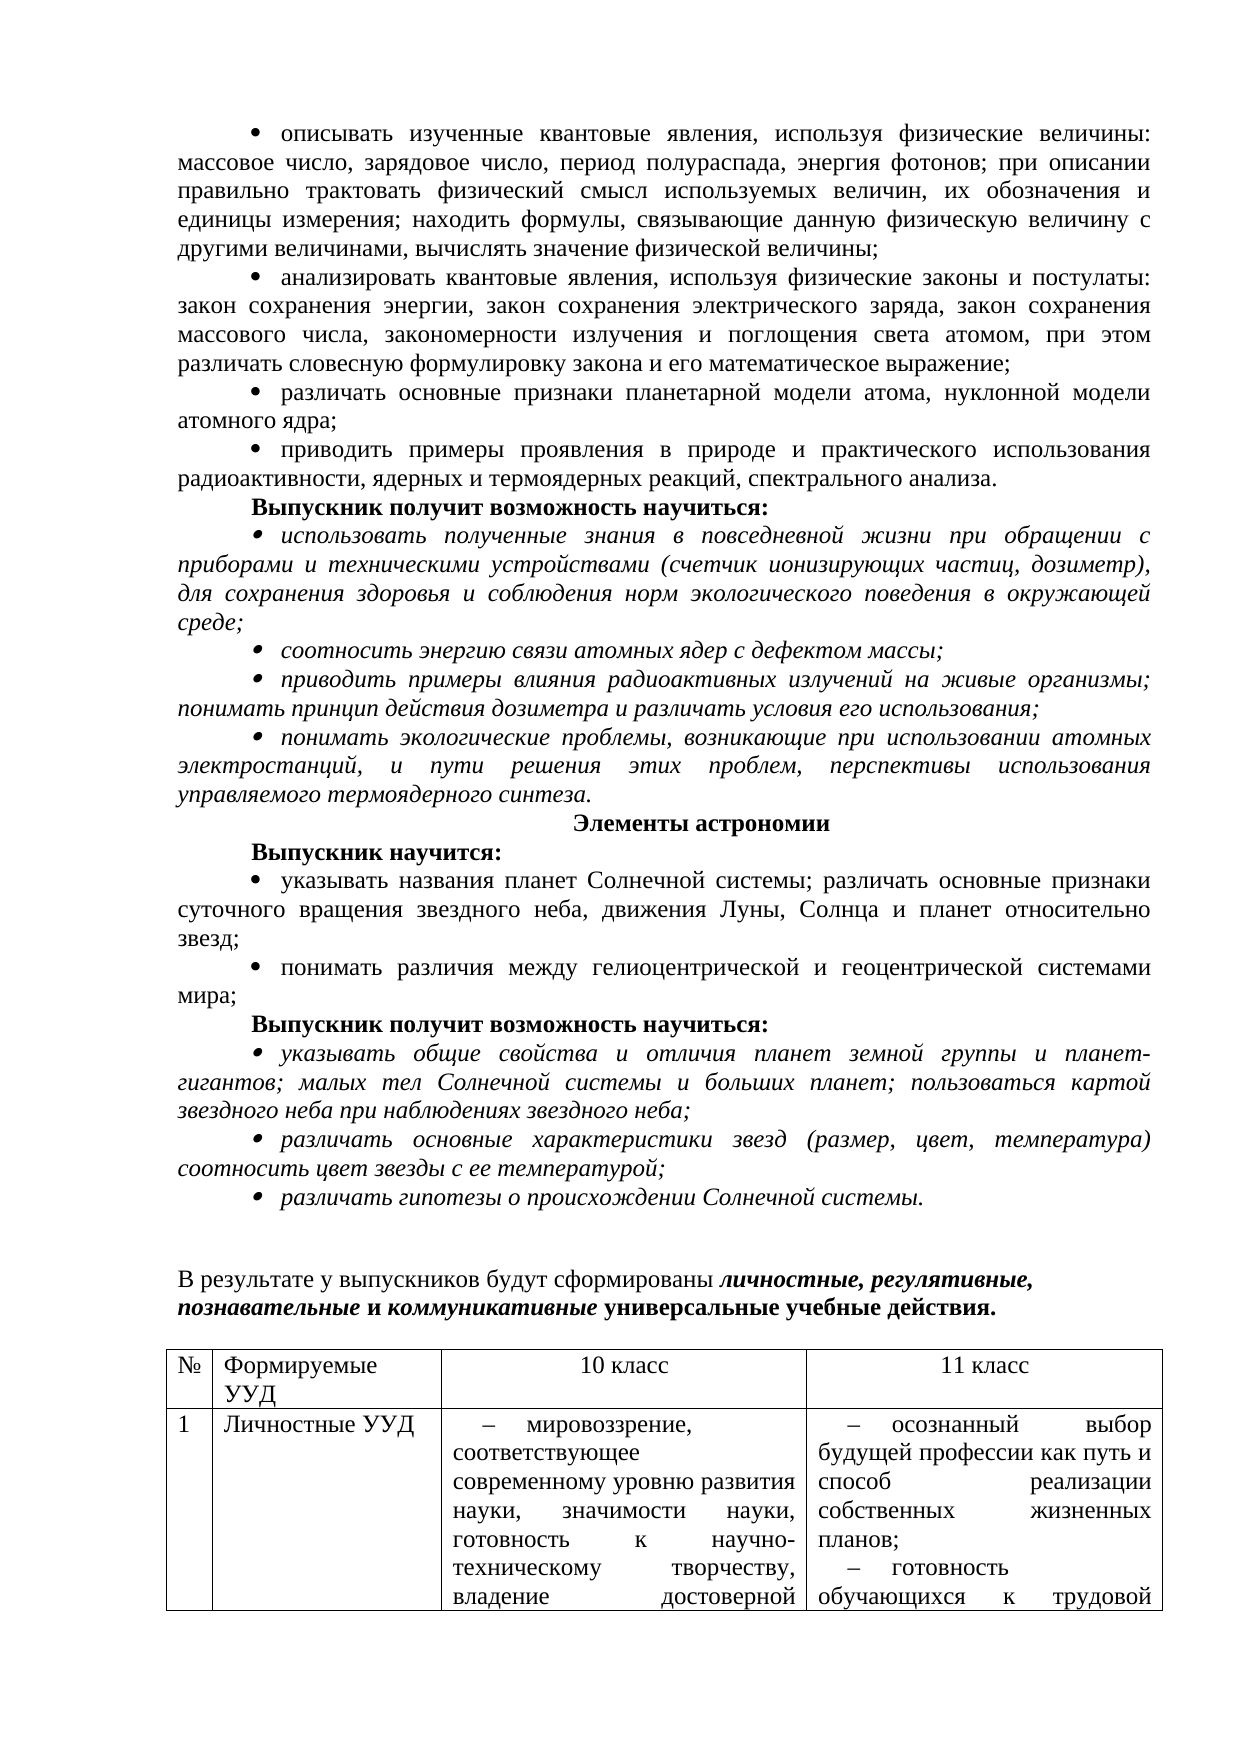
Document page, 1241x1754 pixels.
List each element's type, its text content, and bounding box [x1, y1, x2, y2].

text Выпускник научится: [177, 837, 1152, 866]
table_header 11 класс [807, 1350, 1162, 1408]
text Элементы астрономии [177, 808, 1152, 837]
table_header № [167, 1350, 212, 1408]
table_header 10 класс [442, 1350, 806, 1408]
list понимать различия между гелиоцентрической и геоцентрической системами мира; [177, 952, 1152, 1009]
list приводить примеры проявления в природе и практического использования радиоактивности, ядерных и термоядерных реакций, спектрального анализа. [177, 434, 1152, 492]
list использовать полученные знания в повседневной жизни при обращении с приборами и техническими устройствами (счетчик ионизирующих частиц, дозиметр), для сохранения здоровья и соблюдения норм экологического поведения в окружающей среде; [177, 521, 1152, 636]
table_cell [442, 1409, 806, 1610]
list различать основные характеристики звезд (размер, цвет, температура) соотносить цвет звезды с ее температурой; [177, 1124, 1152, 1182]
list приводить примеры влияния радиоактивных излучений на живые организмы; понимать принцип действия дозиметра и различать условия его использования; [177, 664, 1152, 722]
list анализировать квантовые явления, используя физические законы и постулаты: закон сохранения энергии, закон сохранения электрического заряда, закон сохранения массового числа, закономерности излучения и поглощения света атомом, при этом различать словесную формулировку закона и его математическое выражение; [177, 262, 1152, 377]
table_header Формируемые УУД [213, 1350, 441, 1408]
text В результате у выпускников будут сформированы личностные, регулятивные, познавательные и коммуникативные универсальные учебные действия. [177, 1264, 1152, 1349]
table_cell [807, 1409, 1162, 1610]
text Выпускник получит возможность научиться: [177, 492, 1152, 521]
list описывать изученные квантовые явления, используя физические величины: массовое число, зарядовое число, период полураспада, энергия фотонов; при описании правильно трактовать физический смысл используемых величин, их обозначения и единицы измерения; находить формулы, связывающие данную физическую величину с другими величинами, вычислять значение физической величины; [177, 118, 1152, 262]
text Выпускник получит возможность научиться: [177, 1009, 1152, 1038]
list различать основные признаки планетарной модели атома, нуклонной модели атомного ядра; [177, 377, 1152, 434]
list указывать названия планет Солнечной системы; различать основные признаки суточного вращения звездного неба, движения Луны, Солнца и планет относительно звезд; [177, 866, 1152, 952]
list понимать экологические проблемы, возникающие при использовании атомных электростанций, и пути решения этих проблем, перспективы использования управляемого термоядерного синтеза. [177, 722, 1152, 808]
list указывать общие свойства и отличия планет земной группы и планет-гигантов; малых тел Солнечной системы и больших планет; пользоваться картой звездного неба при наблюдениях звездного неба; [177, 1038, 1152, 1124]
list различать гипотезы о происхождении Солнечной системы. [177, 1182, 1152, 1211]
table_cell Личностные УУД [213, 1409, 441, 1610]
table_cell 1 [167, 1409, 212, 1610]
list соотносить энергию связи атомных ядер с дефектом массы; [177, 636, 1152, 664]
